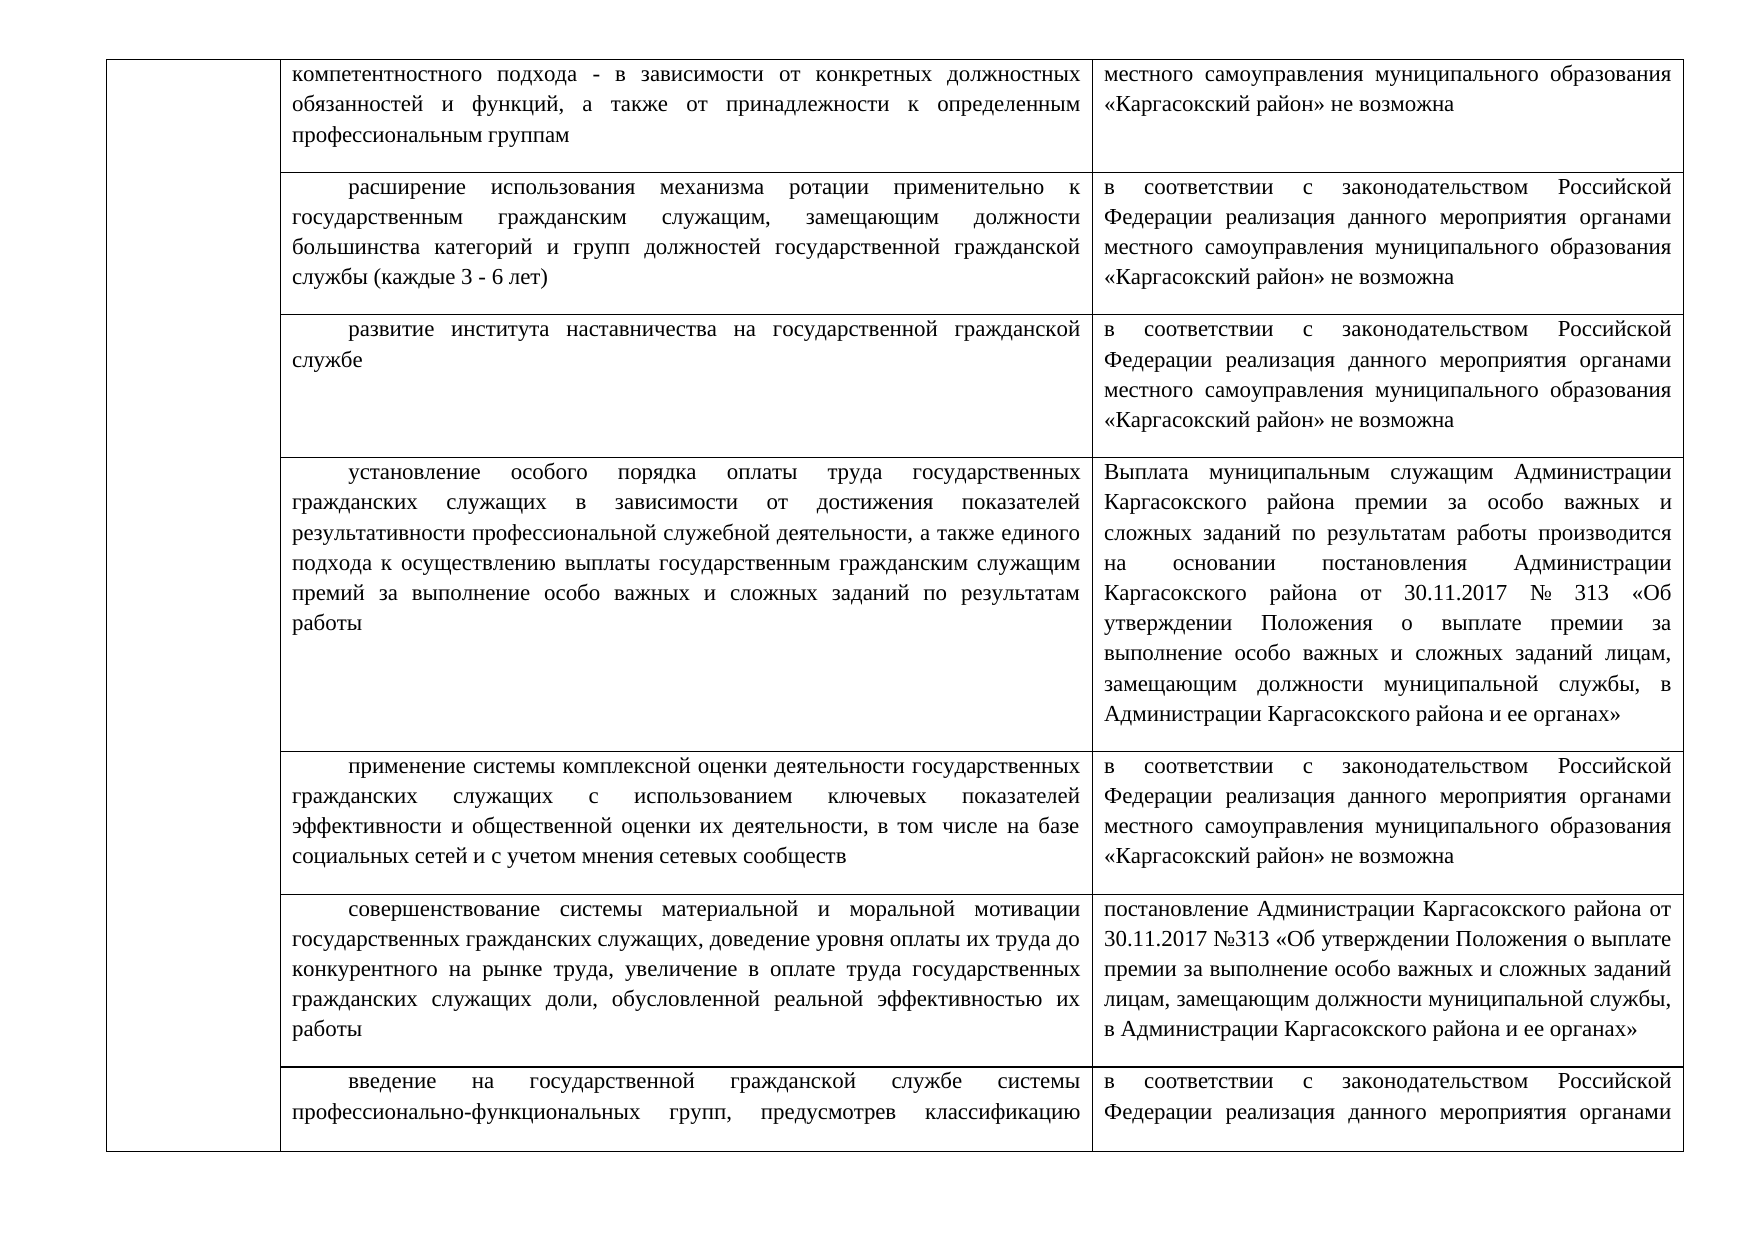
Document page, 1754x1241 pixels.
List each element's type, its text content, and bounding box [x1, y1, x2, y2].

table_cell расширение использования механизма ротации применительно к государственным гражданским служащим, замещающим должности большинства категорий и групп должностей государственной гражданской службы (каждые 3 - 6 лет) [281, 173, 1092, 314]
table_cell установление особого порядка оплаты труда государственных гражданских служащих в зависимости от достижения показателей результативности профессиональной служебной деятельности, а также единого подхода к осуществлению выплаты государственным гражданским служащим премий за выполнение особо важных и сложных заданий по результатам работы [281, 458, 1092, 751]
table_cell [1093, 60, 1683, 172]
table_cell совершенствование системы материальной и моральной мотивации государственных гражданских служащих, доведение уровня оплаты их труда до конкурентного на рынке труда, увеличение в оплате труда государственных гражданских служащих доли, обусловленной реальной эффективностью их работы [281, 895, 1092, 1066]
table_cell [1093, 1068, 1683, 1151]
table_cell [281, 1068, 1092, 1151]
table_cell постановление Администрации Каргасокского района от 30.11.2017 №313 «Об утверждении Положения о выплате премии за выполнение особо важных и сложных заданий лицам, замещающим должности муниципальной службы, в Администрации Каргасокского района и ее органах» [1093, 895, 1683, 1066]
table_cell Выплата муниципальным служащим Администрации Каргасокского района премии за особо важных и сложных заданий по результатам работы производится на основании постановления Администрации Каргасокского района от 30.11.2017 № 313 «Об утверждении Положения о выплате премии за выполнение особо важных и сложных заданий лицам, замещающим должности муниципальной службы, в Администрации Каргасокского района и ее органах» [1093, 458, 1683, 751]
table_cell применение системы комплексной оценки деятельности государственных гражданских служащих с использованием ключевых показателей эффективности и общественной оценки их деятельности, в том числе на базе социальных сетей и с учетом мнения сетевых сообществ [281, 752, 1092, 893]
table_cell развитие института наставничества на государственной гражданской службе [281, 315, 1092, 457]
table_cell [281, 60, 1092, 172]
